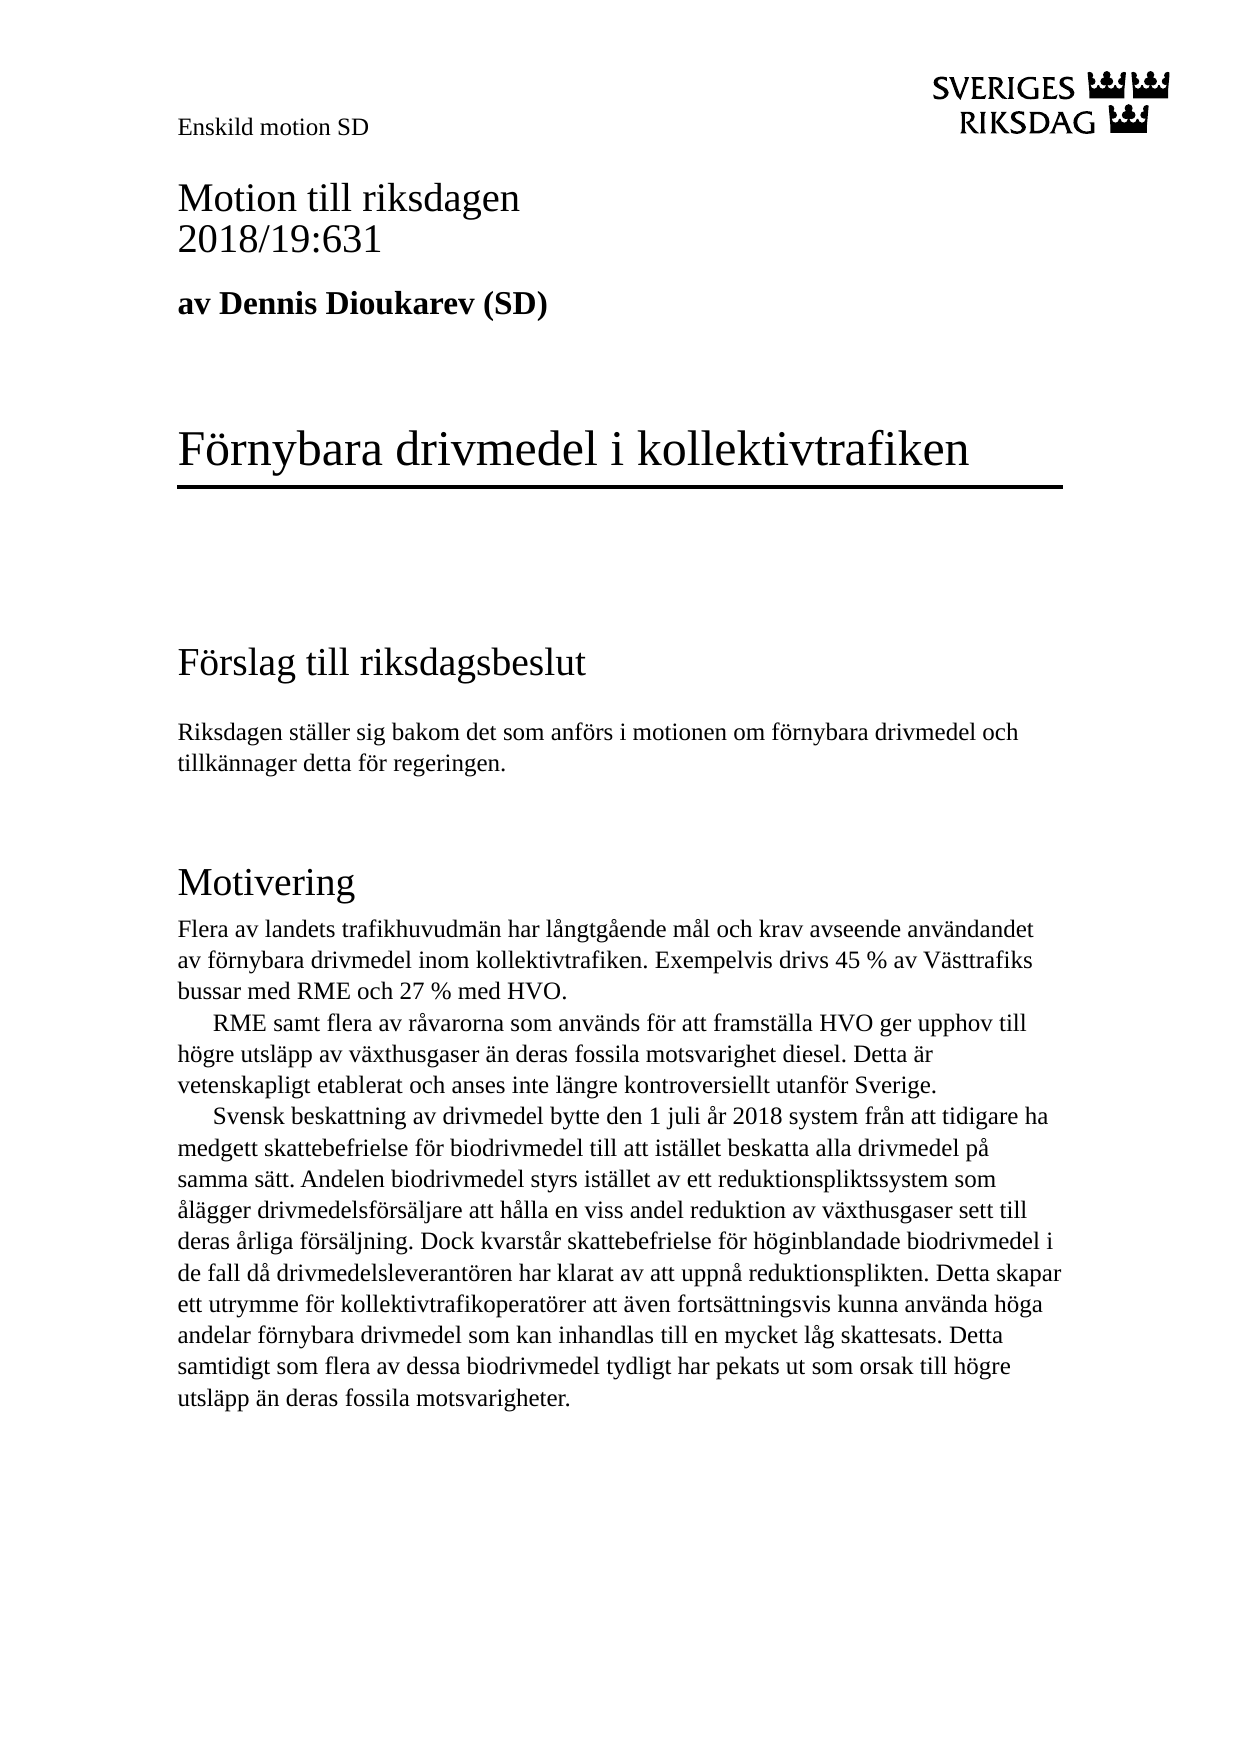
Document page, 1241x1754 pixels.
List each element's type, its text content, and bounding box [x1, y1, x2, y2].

text RME samt flera av råvarorna som används för att framställa HVO ger upphov till högre utsläpp av växthusgaser än deras fossila motsvarighet diesel. Detta är vetenskapligt etablerat och anses inte längre kontroversiellt utanför Sverige. [177, 1005, 1063, 1099]
text Flera av landets trafikhuvudmän har långtgående mål och krav avseende användandet av förnybara drivmedel inom kollektivtrafiken. Exempelvis drivs 45 % av Västtrafiks bussar med RME och 27 % med HVO. [177, 911, 1063, 1005]
text Svensk beskattning av drivmedel bytte den 1 juli år 2018 system från att tidigare ha medgett skattebefrielse för biodrivmedel till att istället beskatta alla drivmedel på samma sätt. Andelen biodrivmedel styrs istället av ett reduktionspliktssystem som ålägger drivmedelsförsäljare att hålla en viss andel reduktion av växthusgaser sett till deras årliga försäljning. Dock kvarstår skattebefrielse för höginblandade biodrivmedel i de fall då drivmedelsleverantören har klarat av att uppnå reduktionsplikten. Detta skapar ett utrymme för kollektivtrafikoperatörer att även fortsättningsvis kunna använda höga andelar förnybara drivmedel som kan inhandlas till en mycket låg skattesats. Detta samtidigt som flera av dessa biodrivmedel tydligt har pekats ut som orsak till högre utsläpp än deras fossila motsvarigheter. [177, 1099, 1063, 1411]
